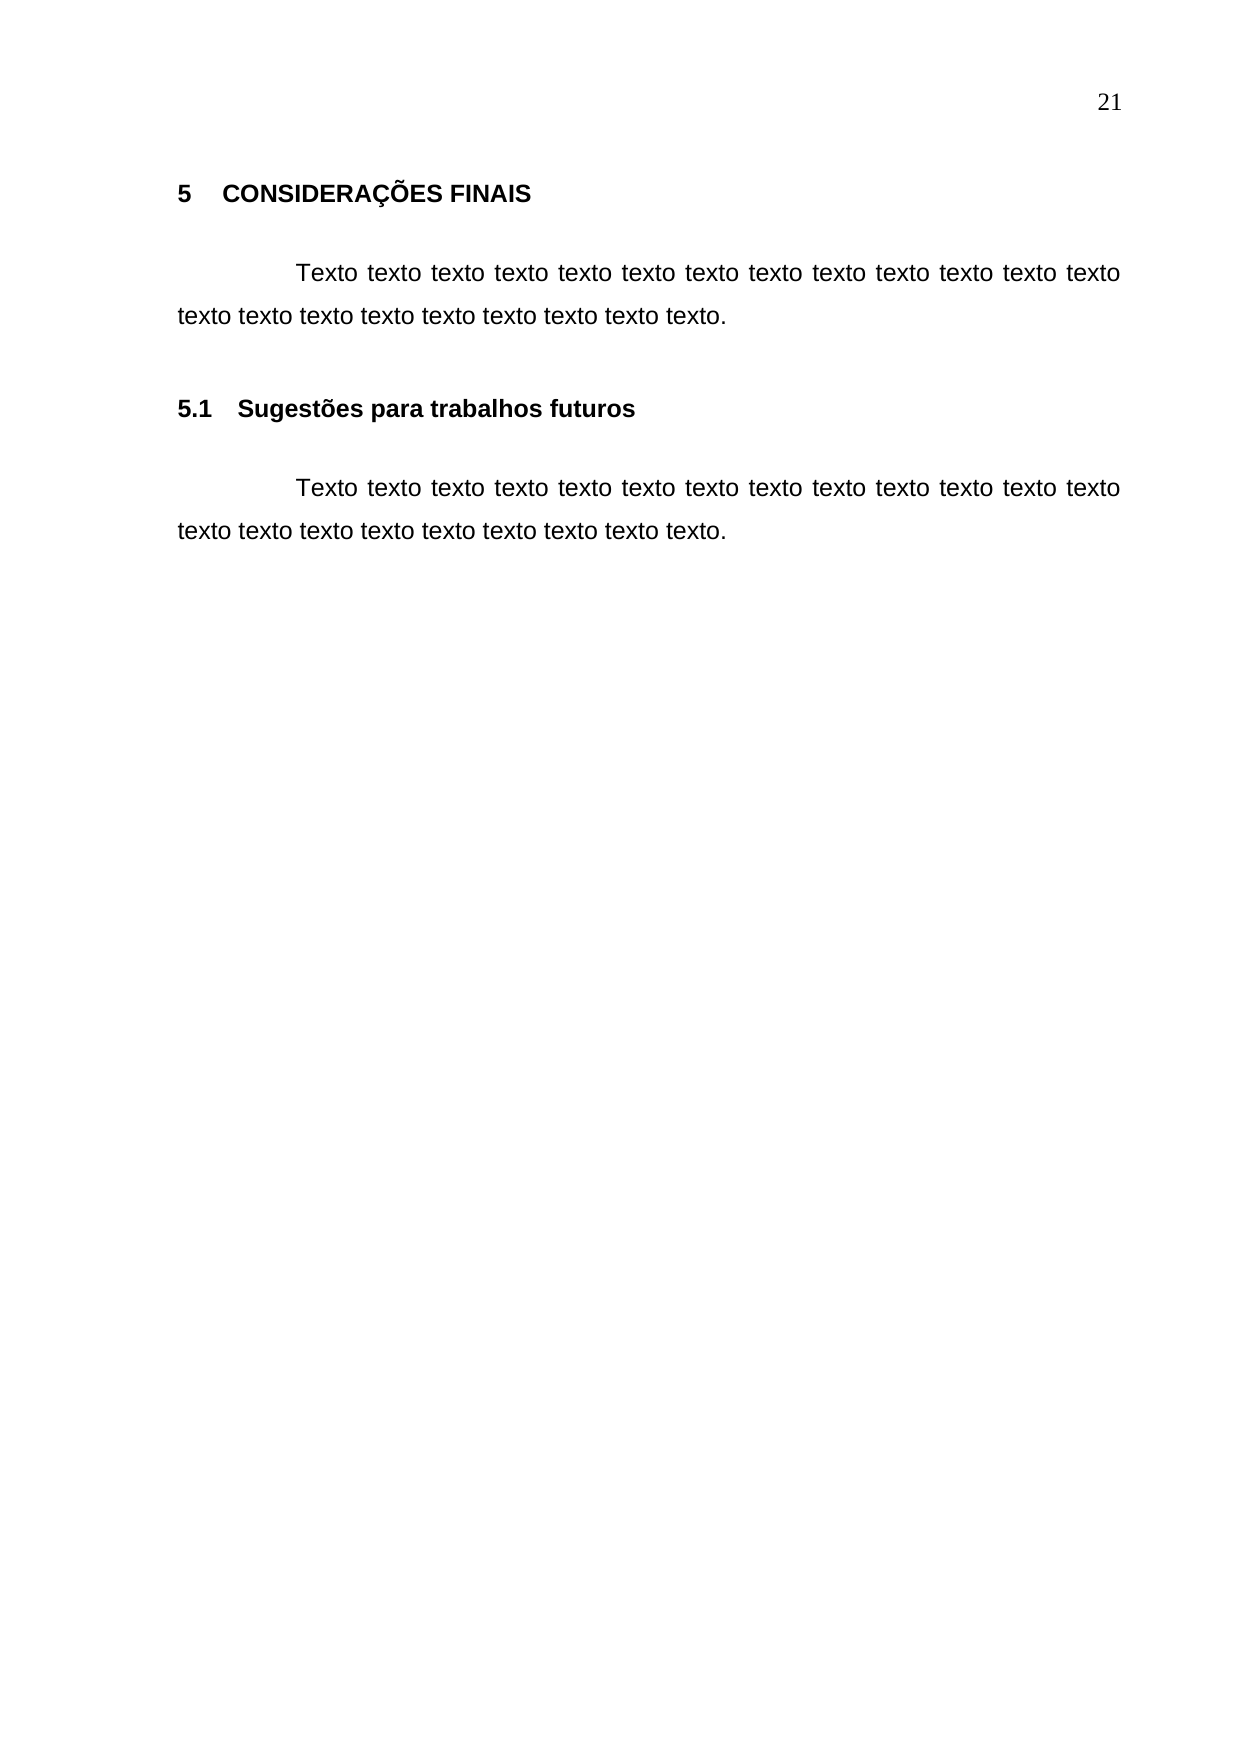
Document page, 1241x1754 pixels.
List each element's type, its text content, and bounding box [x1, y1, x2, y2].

subtitle Sugestões para trabalhos futuros [177, 394, 1122, 423]
text Texto texto texto texto texto texto texto texto texto texto texto texto texto texto texto texto texto texto texto texto texto texto. [177, 258, 1122, 330]
text Texto texto texto texto texto texto texto texto texto texto texto texto texto texto texto texto texto texto texto texto texto texto. [177, 473, 1122, 545]
subtitle CONSIDERAÇÕES FINAIS [177, 179, 1122, 208]
